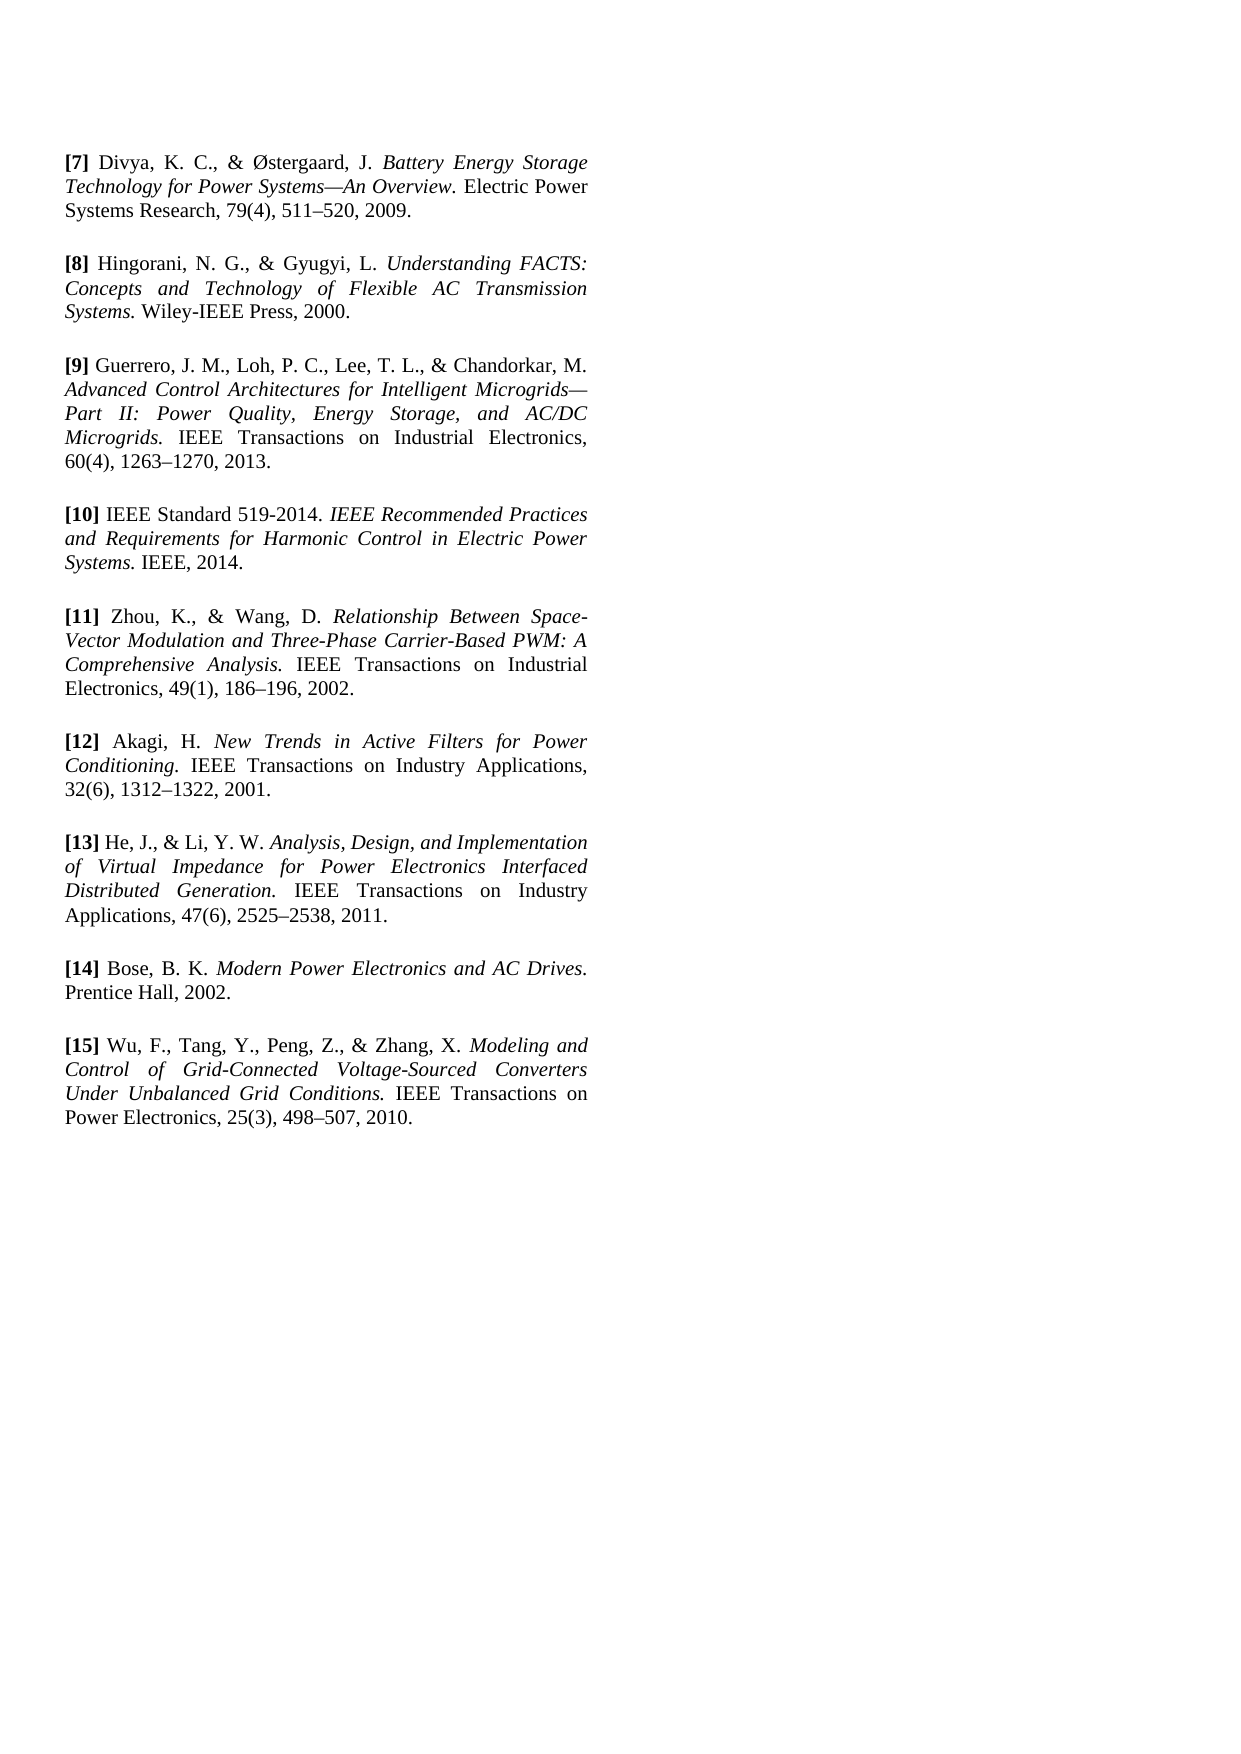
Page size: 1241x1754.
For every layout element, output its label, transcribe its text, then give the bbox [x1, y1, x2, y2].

text [9] Guerrero, J. M., Loh, P. C., Lee, T. L., & Chandorkar, M. Advanced Control Architectures for Intelligent Microgrids—Part II: Power Quality, Energy Storage, and AC/DC Microgrids. IEEE Transactions on Industrial Electronics, 60(4), 1263–1270, 2013. [64, 353, 588, 473]
text [13] He, J., & Li, Y. W. Analysis, Design, and Implementation of Virtual Impedance for Power Electronics Interfaced Distributed Generation. IEEE Transactions on Industry Applications, 47(6), 2525–2538, 2011. [64, 830, 588, 927]
text [7] Divya, K. C., & Østergaard, J. Battery Energy Storage Technology for Power Systems—An Overview. Electric Power Systems Research, 79(4), 511–520, 2009. [64, 150, 588, 222]
text [10] IEEE Standard 519-2014. IEEE Recommended Practices and Requirements for Harmonic Control in Electric Power Systems. IEEE, 2014. [64, 502, 588, 574]
text [11] Zhou, K., & Wang, D. Relationship Between Space-Vector Modulation and Three-Phase Carrier-Based PWM: A Comprehensive Analysis. IEEE Transactions on Industrial Electronics, 49(1), 186–196, 2002. [64, 603, 588, 700]
text [8] Hingorani, N. G., & Gyugyi, L. Understanding FACTS: Concepts and Technology of Flexible AC Transmission Systems. Wiley-IEEE Press, 2000. [64, 251, 588, 323]
text [15] Wu, F., Tang, Y., Peng, Z., & Zhang, X. Modeling and Control of Grid-Connected Voltage-Sourced Converters Under Unbalanced Grid Conditions. IEEE Transactions on Power Electronics, 25(3), 498–507, 2010. [64, 1033, 588, 1129]
text [14] Bose, B. K. Modern Power Electronics and AC Drives. Prentice Hall, 2002. [64, 956, 588, 1004]
text [12] Akagi, H. New Trends in Active Filters for Power Conditioning. IEEE Transactions on Industry Applications, 32(6), 1312–1322, 2001. [64, 729, 588, 801]
